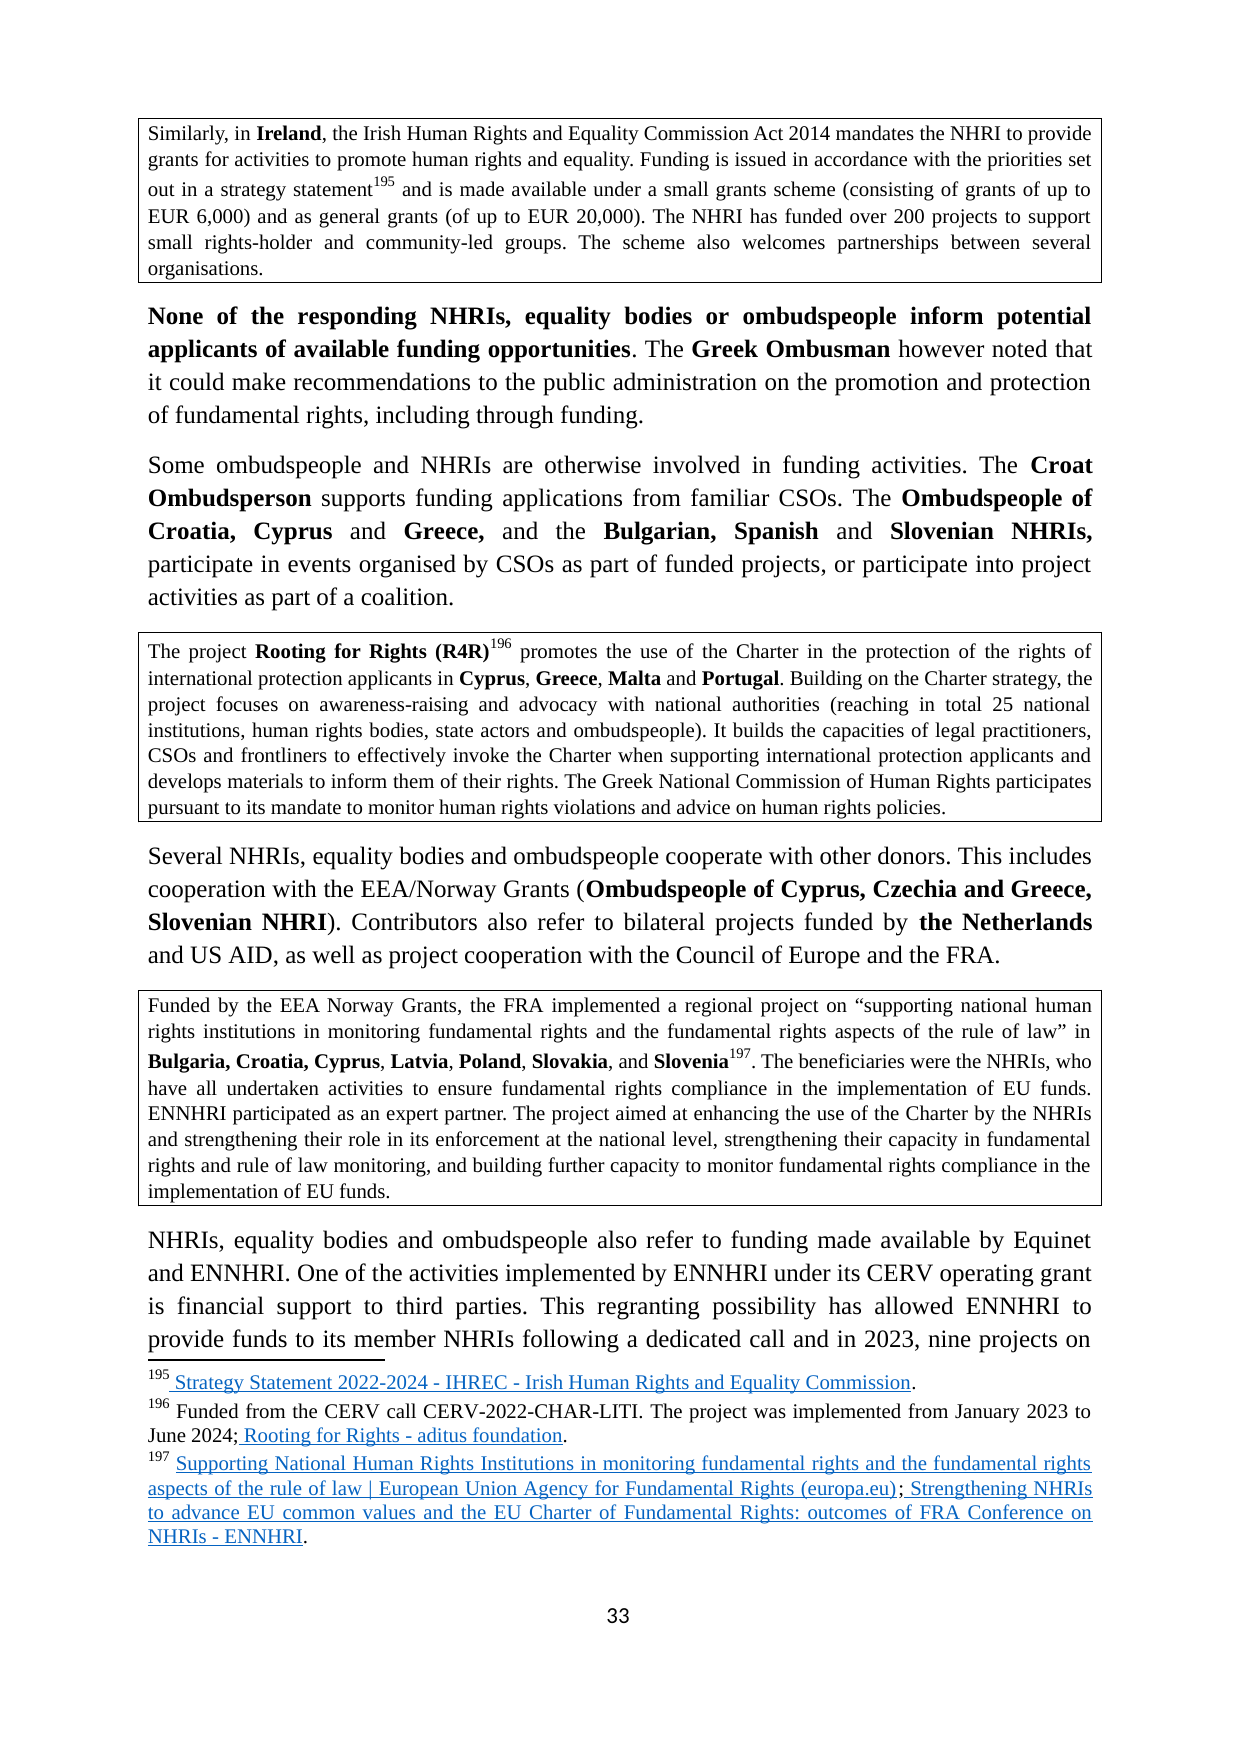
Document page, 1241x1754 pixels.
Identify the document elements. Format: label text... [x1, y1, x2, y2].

text Similarly, in Ireland, the Irish Human Rights and Equality Commission Act 2014 mandates the NHRI to provide grants for activities to promote human rights and equality. Funding is issued in accordance with the priorities set out in a strategy statement and is made available under a small grants scheme (consisting of grants of up to EUR 6,000) and as general grants (of up to EUR 20,000). The NHRI has funded over 200 projects to support small rights-holder and community-led groups. The scheme also welcomes partnerships between several organisations. [139, 119, 1101, 282]
text Funded by the EEA Norway Grants, the FRA implemented a regional project on “supporting national human rights institutions in monitoring fundamental rights and the fundamental rights aspects of the rule of law” in Bulgaria, Croatia, Cyprus, Latvia, Poland, Slovakia, and Slovenia. The beneficiaries were the NHRIs, who have all undertaken activities to ensure fundamental rights compliance in the implementation of EU funds. ENNHRI participated as an expert partner. The project aimed at enhancing the use of the Charter by the NHRIs and strengthening their role in its enforcement at the national level, strengthening their capacity in fundamental rights and rule of law monitoring, and building further capacity to monitor fundamental rights compliance in the implementation of EU funds. [139, 991, 1101, 1205]
text Some ombudspeople and NHRIs are otherwise involved in funding activities. The Croat Ombudsperson supports funding applications from familiar CSOs. The Ombudspeople of Croatia, Cyprus and Greece, and the Bulgarian, Spanish and Slovenian NHRIs, participate in events organised by CSOs as part of funded projects, or participate into project activities as part of a coalition. [148, 450, 1093, 611]
text Several NHRIs, equality bodies and ombudspeople cooperate with other donors. This includes cooperation with the EEA/Norway Grants (Ombudspeople of Cyprus, Czechia and Greece, Slovenian NHRI). Contributors also refer to bilateral projects funded by the Netherlands and US AID, as well as project cooperation with the Council of Europe and the FRA. [148, 841, 1093, 969]
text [148, 1225, 1093, 1353]
text The project Rooting for Rights (R4R) promotes the use of the Charter in the protection of the rights of international protection applicants in Cyprus, Greece, Malta and Portugal. Building on the Charter strategy, the project focuses on awareness-raising and advocacy with national authorities (reaching in total 25 national institutions, human rights bodies, state actors and ombudspeople). It builds the capacities of legal practitioners, CSOs and frontliners to effectively invoke the Charter when supporting international protection applicants and develops materials to inform them of their rights. The Greek National Commission of Human Rights participates pursuant to its mandate to monitor human rights violations and advice on human rights policies. [139, 633, 1101, 821]
text None of the responding NHRIs, equality bodies or ombudspeople inform potential applicants of available funding opportunities. The Greek Ombusman however noted that it could make recommendations to the public administration on the promotion and protection of fundamental rights, including through funding. [148, 301, 1093, 429]
